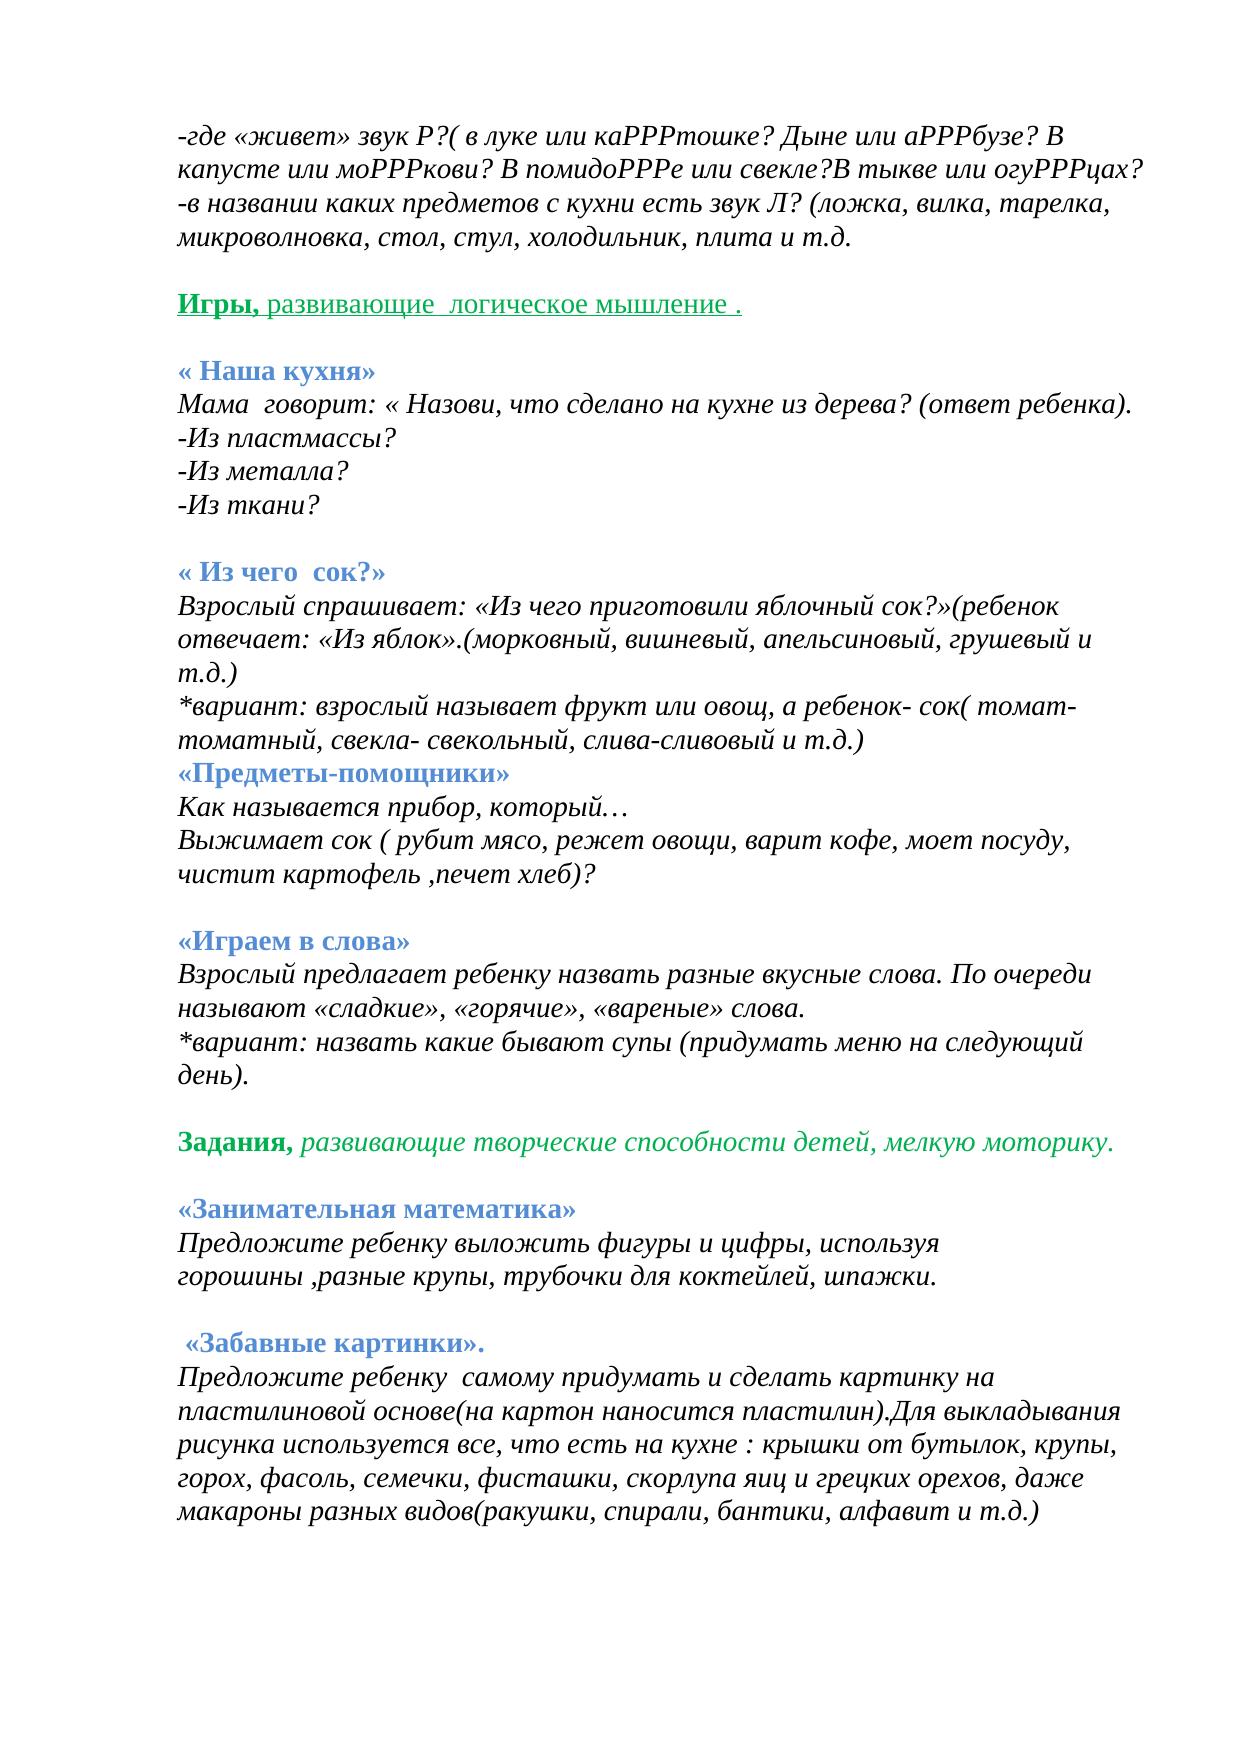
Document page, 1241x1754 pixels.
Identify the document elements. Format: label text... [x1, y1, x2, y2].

text Задания, развивающие творческие способности детей, мелкую моторику. [177, 1124, 1152, 1158]
text « Наша кухня» [177, 353, 1152, 386]
text «Играем в слова» [177, 923, 1152, 957]
text Игры, развивающие логическое мышление . [177, 286, 1152, 319]
text Предложите ребенку выложить фигуры и цифры, используя горошины ,разные крупы, трубочки для коктейлей, шпажки. [177, 1225, 1152, 1292]
text «Забавные картинки». [177, 1326, 1152, 1359]
text -в названии каких предметов с кухни есть звук Л? (ложка, вилка, тарелка, микроволновка, стол, стул, холодильник, плита и т.д. [177, 185, 1152, 252]
text Как называется прибор, который… [177, 789, 1152, 822]
text Взрослый предлагает ребенку назвать разные вкусные слова. По очереди называют «сладкие», «горячие», «вареные» слова. [177, 957, 1152, 1024]
text Взрослый спрашивает: «Из чего приготовили яблочный сок?»(ребенок отвечает: «Из яблок».(морковный, вишневый, апельсиновый, грушевый и т.д.) [177, 588, 1152, 688]
text Выжимает сок ( рубит мясо, режет овощи, варит кофе, моет посуду, чистит картофель ,печет хлеб)? [177, 822, 1152, 889]
text -Из пластмассы? [177, 420, 1152, 453]
text «Предметы-помощники» [177, 755, 1152, 789]
text Мама говорит: « Назови, что сделано на кухне из дерева? (ответ ребенка). [177, 386, 1152, 420]
text *вариант: назвать какие бывают супы (придумать меню на следующий день). [177, 1024, 1152, 1091]
text -Из ткани? [177, 487, 1152, 521]
text Предложите ребенку самому придумать и сделать картинку на пластилиновой основе(на картон наносится пластилин).Для выкладывания рисунка используется все, что есть на кухне : крышки от бутылок, крупы, горох, фасоль, семечки, фисташки, скорлупа яиц и грецких орехов, даже макароны разных видов(ракушки, спирали, бантики, алфавит и т.д.) [177, 1359, 1152, 1527]
text -Из металла? [177, 453, 1152, 487]
text -где «живет» звук Р?( в луке или каРРРтошке? Дыне или аРРРбузе? В капусте или моРРРкови? В помидоРРРе или свекле?В тыкве или огуРРРцах? [177, 118, 1152, 185]
text «Занимательная математика» [177, 1191, 1152, 1225]
text *вариант: взрослый называет фрукт или овощ, а ребенок- сок( томат-томатный, свекла- свекольный, слива-сливовый и т.д.) [177, 688, 1152, 755]
text « Из чего сок?» [177, 554, 1152, 588]
